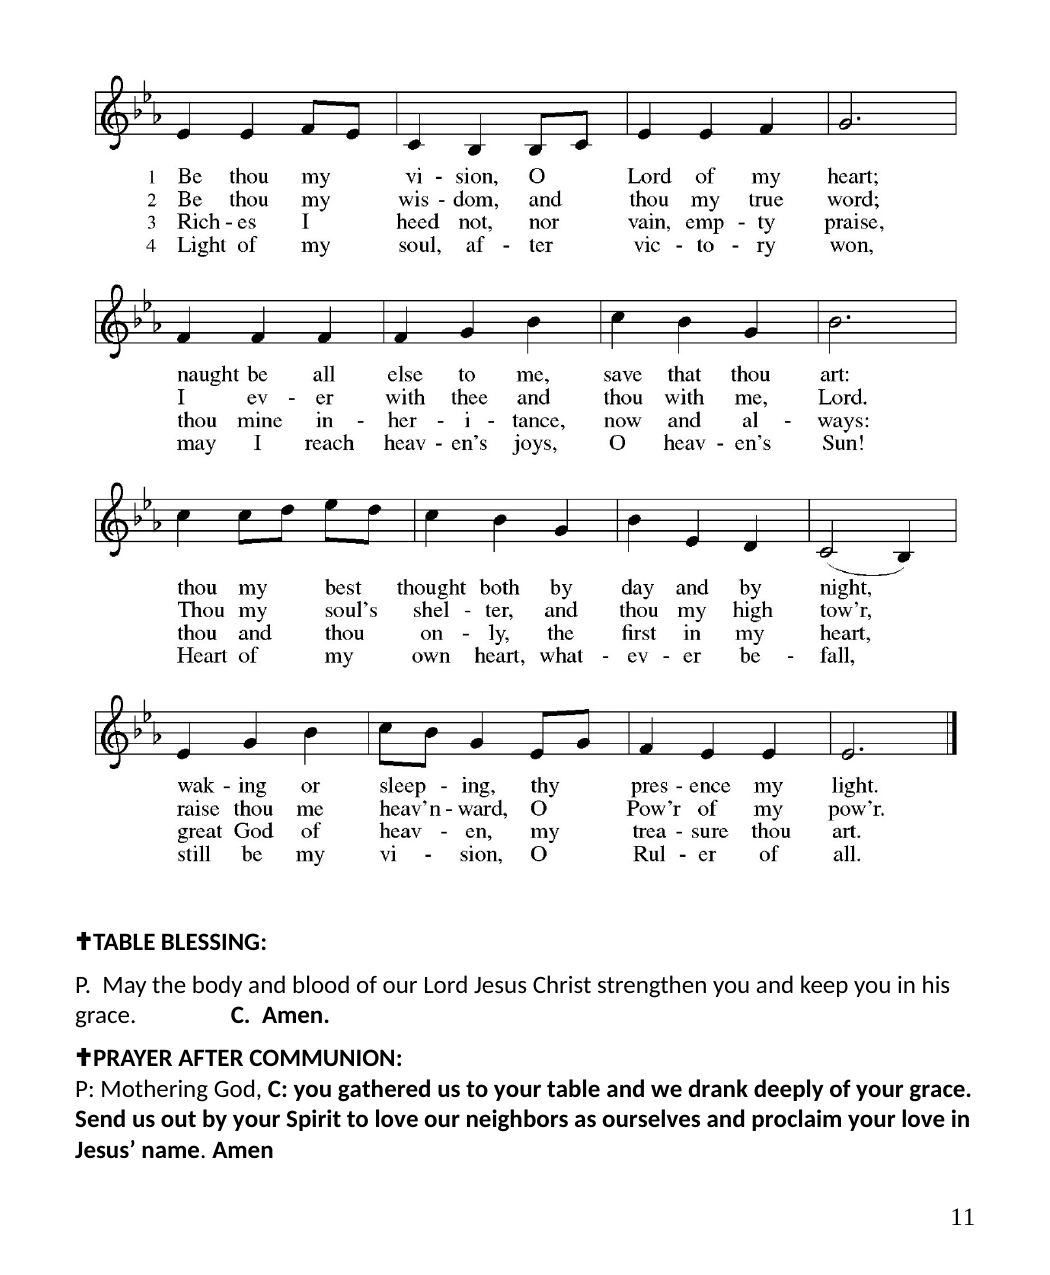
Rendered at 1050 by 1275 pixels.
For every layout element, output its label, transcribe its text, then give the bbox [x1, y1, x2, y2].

text P. May the body and blood of our Lord Jesus Christ strengthen you and keep you in his grace. C. Amen. [75, 969, 975, 1030]
picture [75, 75, 976, 871]
text TABLE BLESSING: [75, 926, 975, 956]
text P: Mothering God, C: you gathered us to your table and we drank deeply of your grace. [75, 1073, 975, 1103]
text PRAYER AFTER COMMUNION: [75, 1042, 975, 1073]
text Send us out by your Spirit to love our neighbors as ourselves and proclaim your love in Jesus’ name. Amen [75, 1103, 975, 1164]
